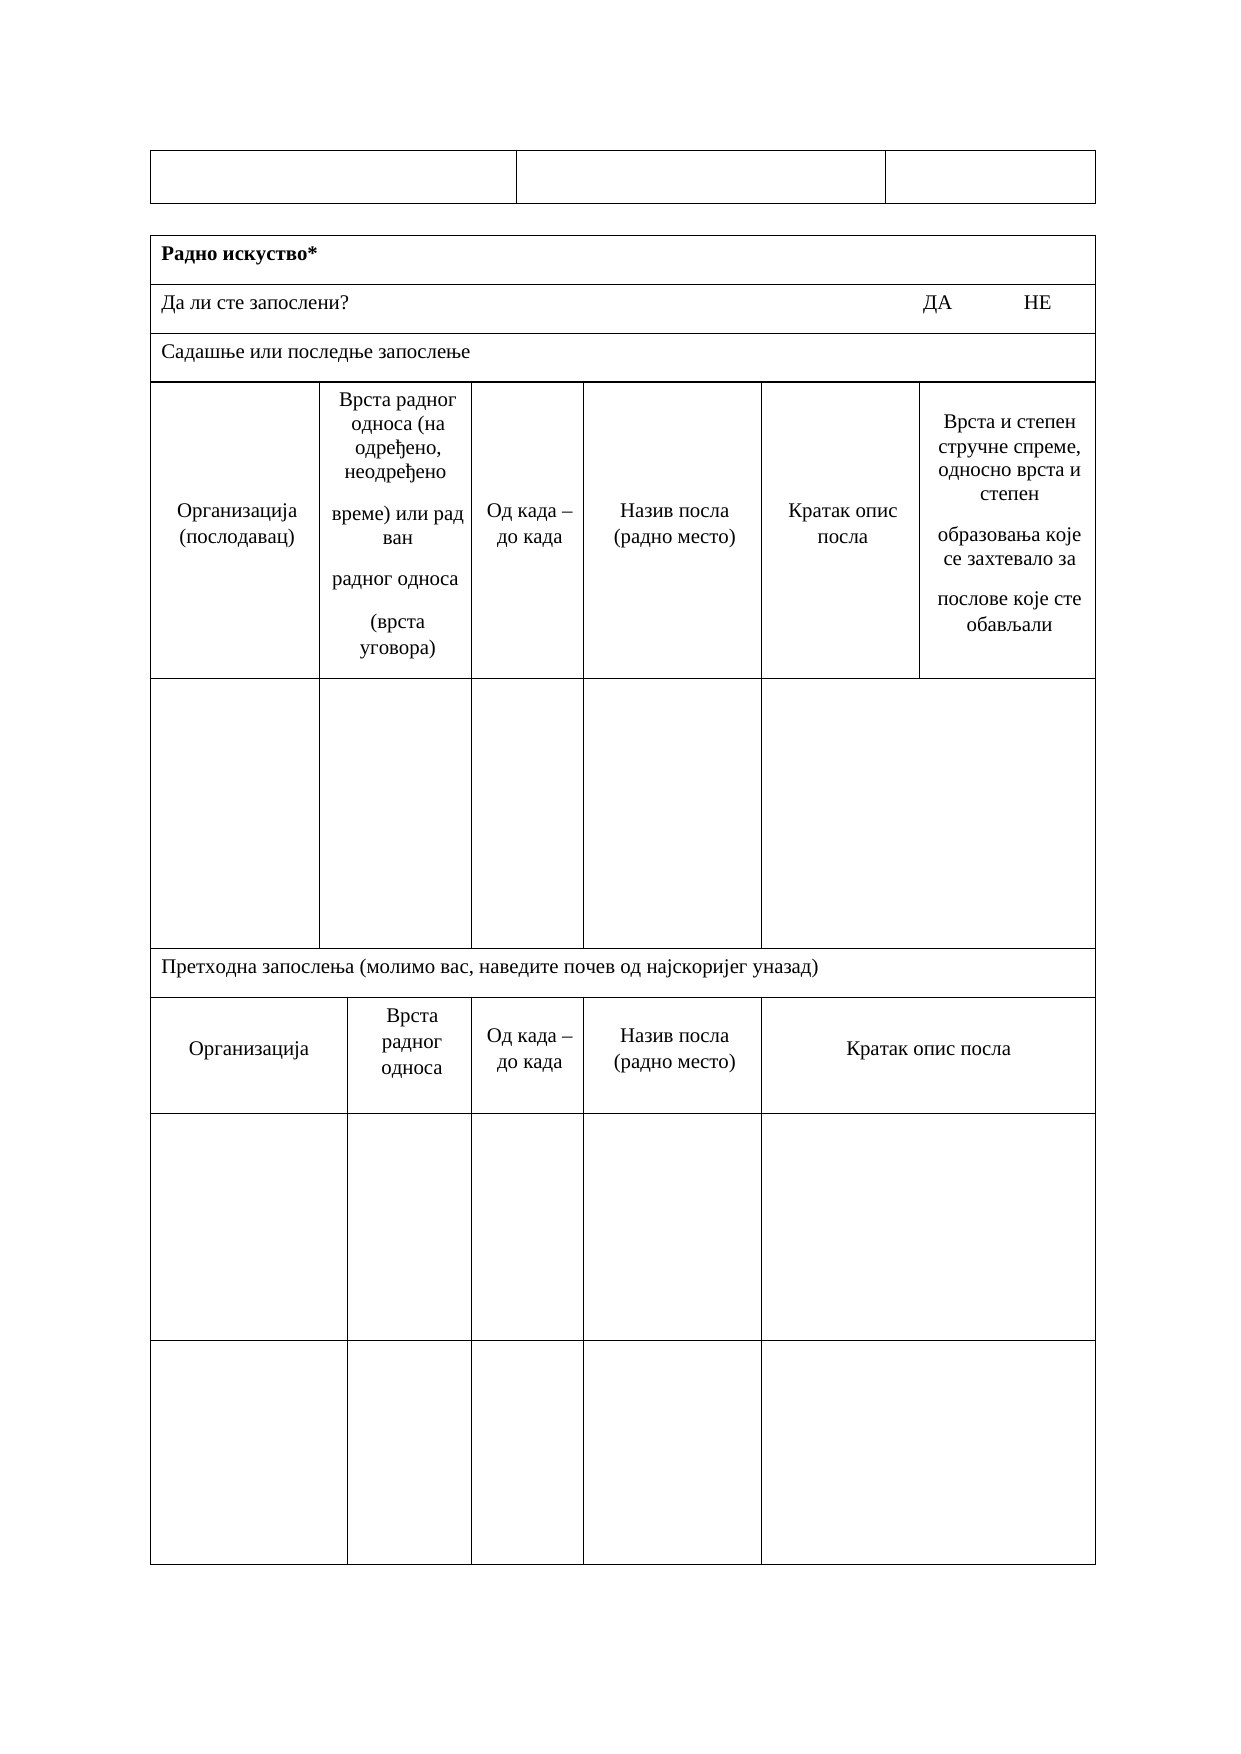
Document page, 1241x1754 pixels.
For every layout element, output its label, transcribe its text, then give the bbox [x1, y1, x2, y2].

table_header Радно искуство* [151, 236, 1095, 283]
table_cell Назив посла (радно место) [584, 998, 761, 1113]
table_cell [584, 1114, 761, 1340]
table_cell [584, 679, 761, 948]
table_cell [151, 679, 319, 948]
table_cell Да ли сте запослени? ДА НЕ [151, 285, 1095, 332]
table_cell [472, 1114, 583, 1340]
table_cell [151, 151, 516, 203]
table_cell [348, 1341, 471, 1564]
table_cell Кратак опис посла [762, 383, 919, 677]
table_cell [517, 151, 885, 203]
table_cell Врста и степен стручне спреме, односно врста и степен образовања које се захтевало за послове које сте обављали [920, 383, 1095, 677]
table_cell Врста радног односа (на одређено, неодређено време) или рад ван радног односа (врста уговора) [320, 383, 471, 677]
table_cell [762, 679, 1095, 948]
table_cell [886, 151, 1095, 203]
table_cell [472, 1341, 583, 1564]
table_cell Организација [151, 998, 347, 1113]
table_cell [584, 1341, 761, 1564]
table_cell [151, 1341, 347, 1564]
table_cell Од када – до када [472, 383, 583, 677]
table_cell [472, 679, 583, 948]
table_cell [320, 679, 471, 948]
table_cell Садашње или последње запослење [151, 334, 1095, 381]
table_cell [151, 1114, 347, 1340]
table_cell [762, 1341, 1095, 1564]
table_cell [348, 1114, 471, 1340]
table_cell Кратак опис посла [762, 998, 1095, 1113]
table_cell [762, 1114, 1095, 1340]
table_cell Организација (послодавац) [151, 383, 319, 677]
table_cell Назив посла (радно место) [584, 383, 761, 677]
table_cell Врста радног односа [348, 998, 471, 1113]
table_cell Претходна запослења (молимо вас, наведите почев од најскоријег уназад) [151, 949, 1095, 997]
table_cell Од када – до када [472, 998, 583, 1113]
